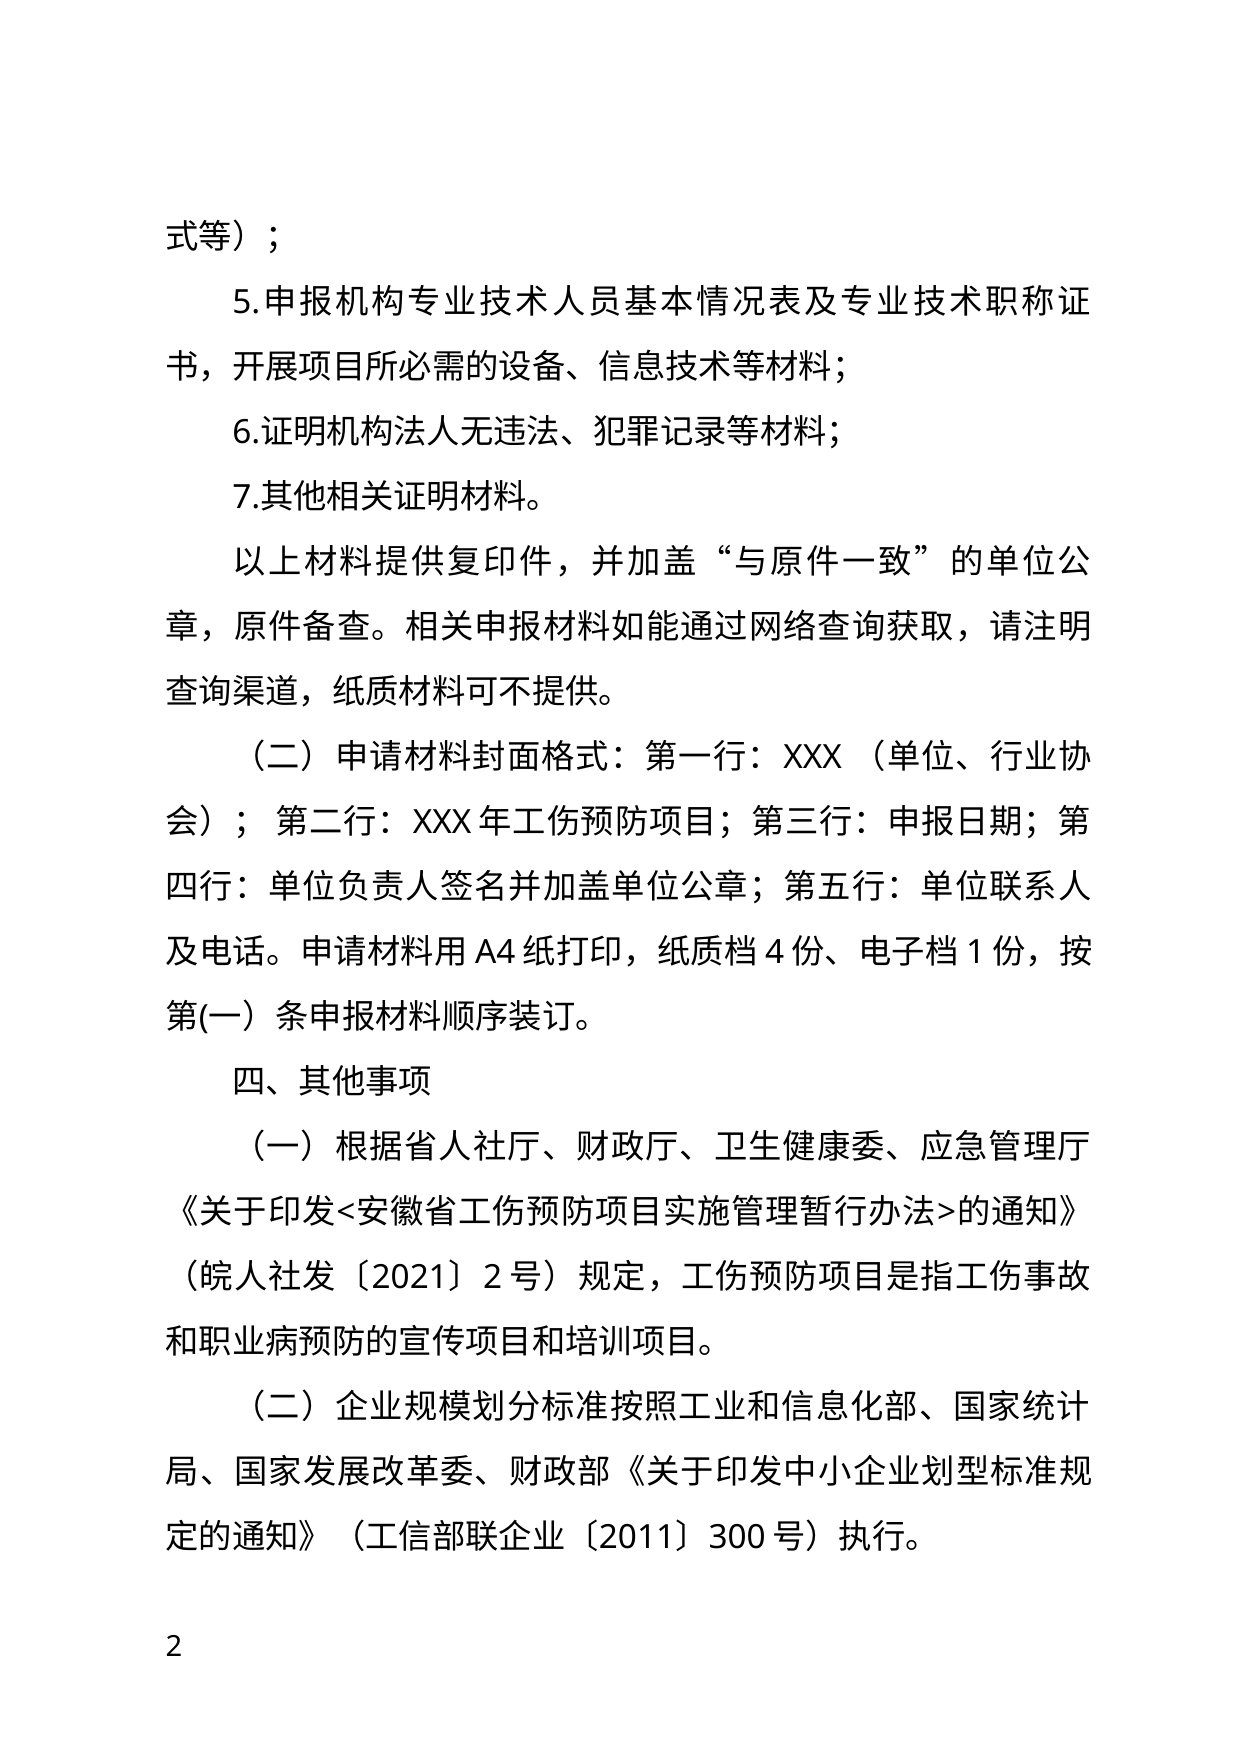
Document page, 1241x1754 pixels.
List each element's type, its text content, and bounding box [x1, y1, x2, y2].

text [165, 202, 1093, 267]
text 7.其他相关证明材料。 [165, 462, 1093, 527]
text 6.证明机构法人无违法、犯罪记录等材料； [165, 397, 1093, 462]
text 四、其他事项 [165, 1047, 1093, 1112]
text （二）企业规模划分标准按照工业和信息化部、国家统计局、国家发展改革委、财政部《关于印发中小企业划型标准规定的通知》（工信部联企业〔2011〕300号）执行。 [165, 1372, 1093, 1567]
text 以上材料提供复印件，并加盖“与原件一致”的单位公章，原件备查。相关申报材料如能通过网络查询获取，请注明查询渠道，纸质材料可不提供。 [165, 527, 1093, 722]
text （一）根据省人社厅、财政厅、卫生健康委、应急管理厅《关于印发<安徽省工伤预防项目实施管理暂行办法>的通知》（皖人社发〔2021〕2号）规定，工伤预防项目是指工伤事故和职业病预防的宣传项目和培训项目。 [165, 1112, 1093, 1372]
text （二）申请材料封面格式：第一行：XXX （单位、行业协会）； 第二行：XXX年工伤预防项目；第三行：申报日期；第四行：单位负责人签名并加盖单位公章；第五行：单位联系人及电话。申请材料用A4纸打印，纸质档4份、电子档1份，按第(一）条申报材料顺序装订。 [165, 722, 1093, 1047]
text 5.申报机构专业技术人员基本情况表及专业技术职称证书，开展项目所必需的设备、信息技术等材料； [165, 267, 1093, 397]
